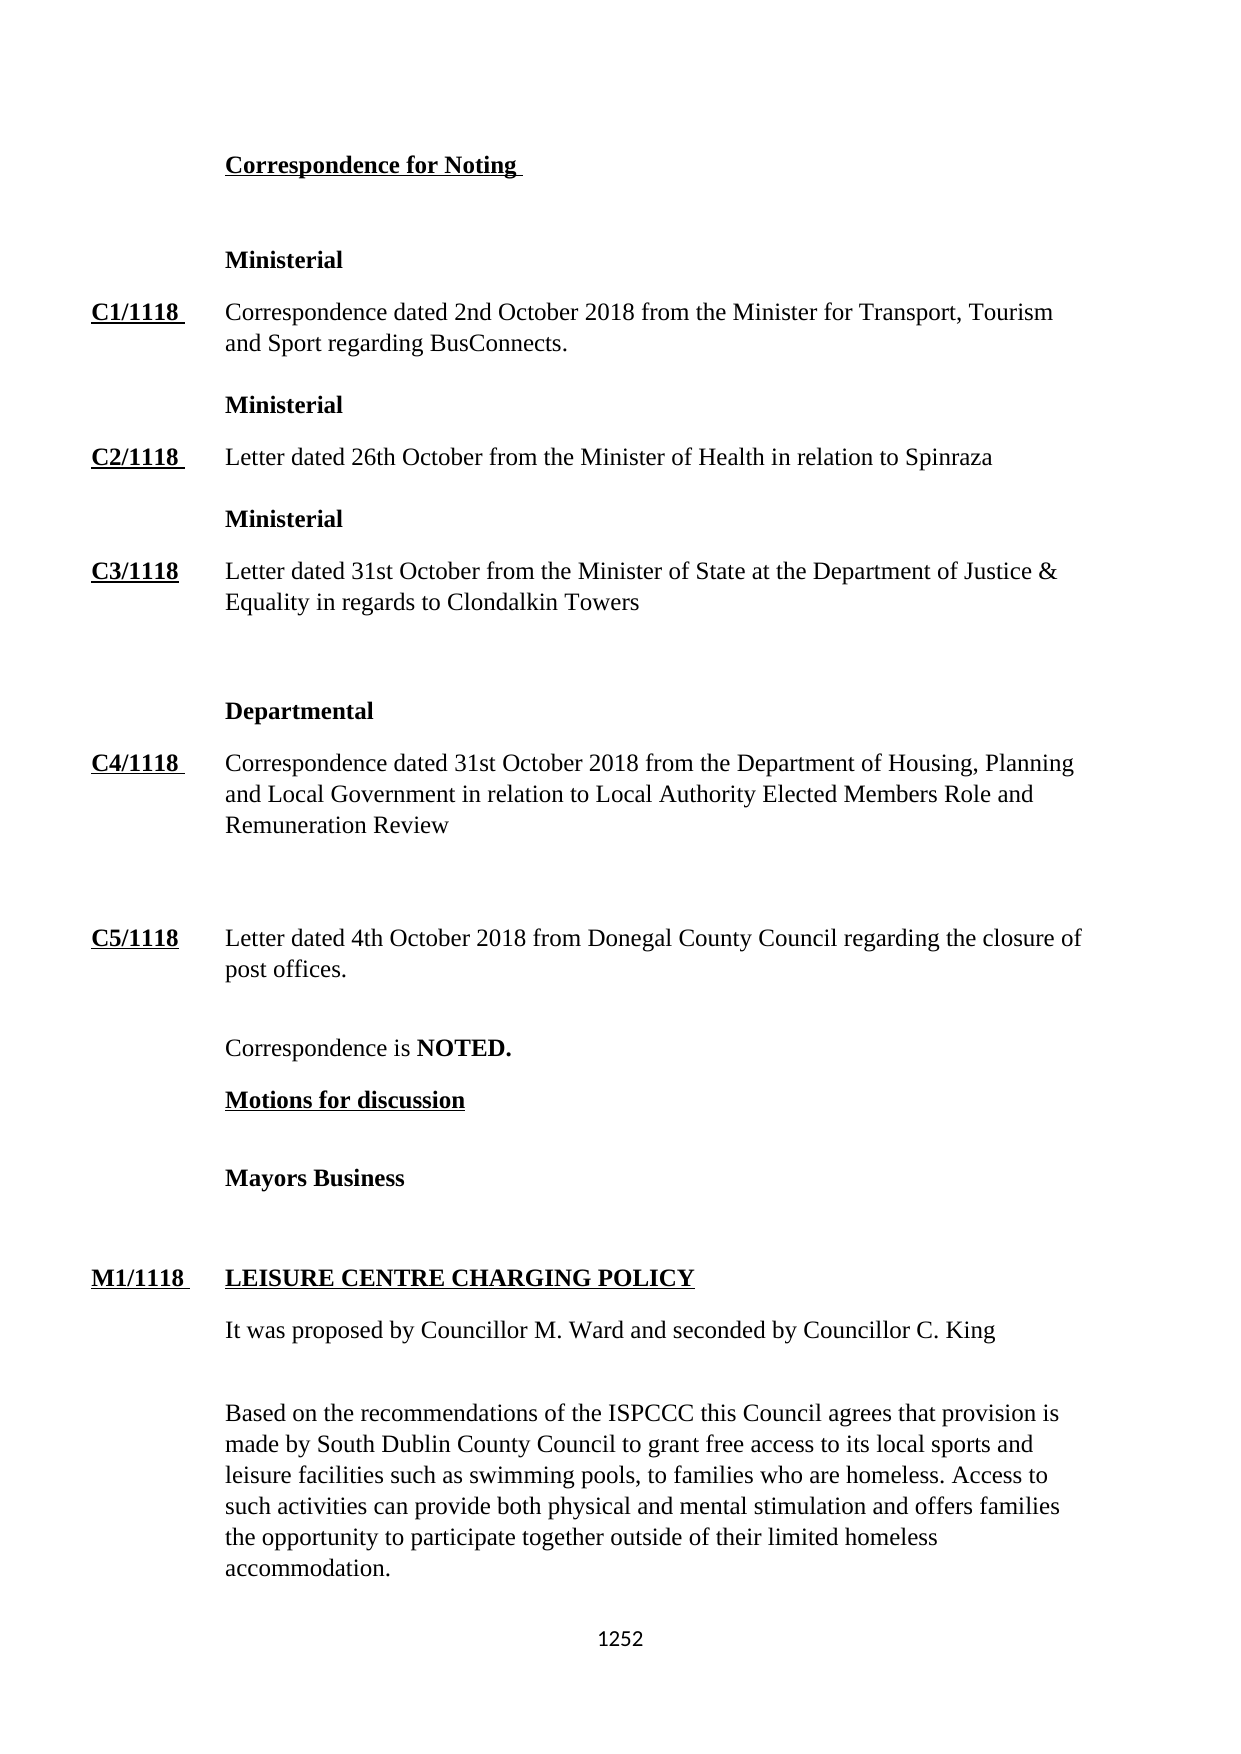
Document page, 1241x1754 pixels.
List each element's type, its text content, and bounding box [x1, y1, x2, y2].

text Ministerial [150, 473, 1090, 533]
text Ministerial [150, 359, 1090, 419]
subtitle C2/1118 Letter dated 26th October from the Minister of Health in relation to Spinraza [91, 442, 1090, 471]
text Based on the recommendations of the ISPCCC this Council agrees that provision is made by South Dublin County Council to grant free access to its local sports and leisure facilities such as swimming pools, to families who are homeless. Access to such activities can provide both physical and mental stimulation and offers families the opportunity to participate together outside of their limited homeless accommodation. [225, 1398, 1090, 1582]
subtitle C1/1118 Correspondence dated 2nd October 2018 from the Minister for Transport, Tourism and Sport regarding BusConnects. [91, 297, 1090, 357]
subtitle C4/1118 Correspondence dated 31st October 2018 from the Department of Housing, Planning and Local Government in relation to Local Authority Elected Members Role and Remuneration Review [91, 748, 1090, 839]
subtitle It was proposed by Councillor M. Ward and seconded by Councillor C. King [150, 1315, 1090, 1344]
subtitle C5/1118 Letter dated 4th October 2018 from Donegal County Council regarding the closure of post offices. [91, 923, 1090, 983]
subtitle C3/1118 Letter dated 31st October from the Minister of State at the Department of Justice & Equality in regards to Clondalkin Towers [91, 556, 1090, 616]
text Correspondence is NOTED. [150, 1033, 1090, 1062]
subtitle Motions for discussion [150, 1085, 1090, 1113]
text Correspondence for Noting [150, 150, 1090, 179]
text Mayors Business [150, 1163, 1090, 1192]
text Ministerial [150, 245, 1090, 274]
text Departmental [150, 696, 1090, 725]
subtitle M1/1118 LEISURE CENTRE CHARGING POLICY [91, 1263, 1090, 1292]
